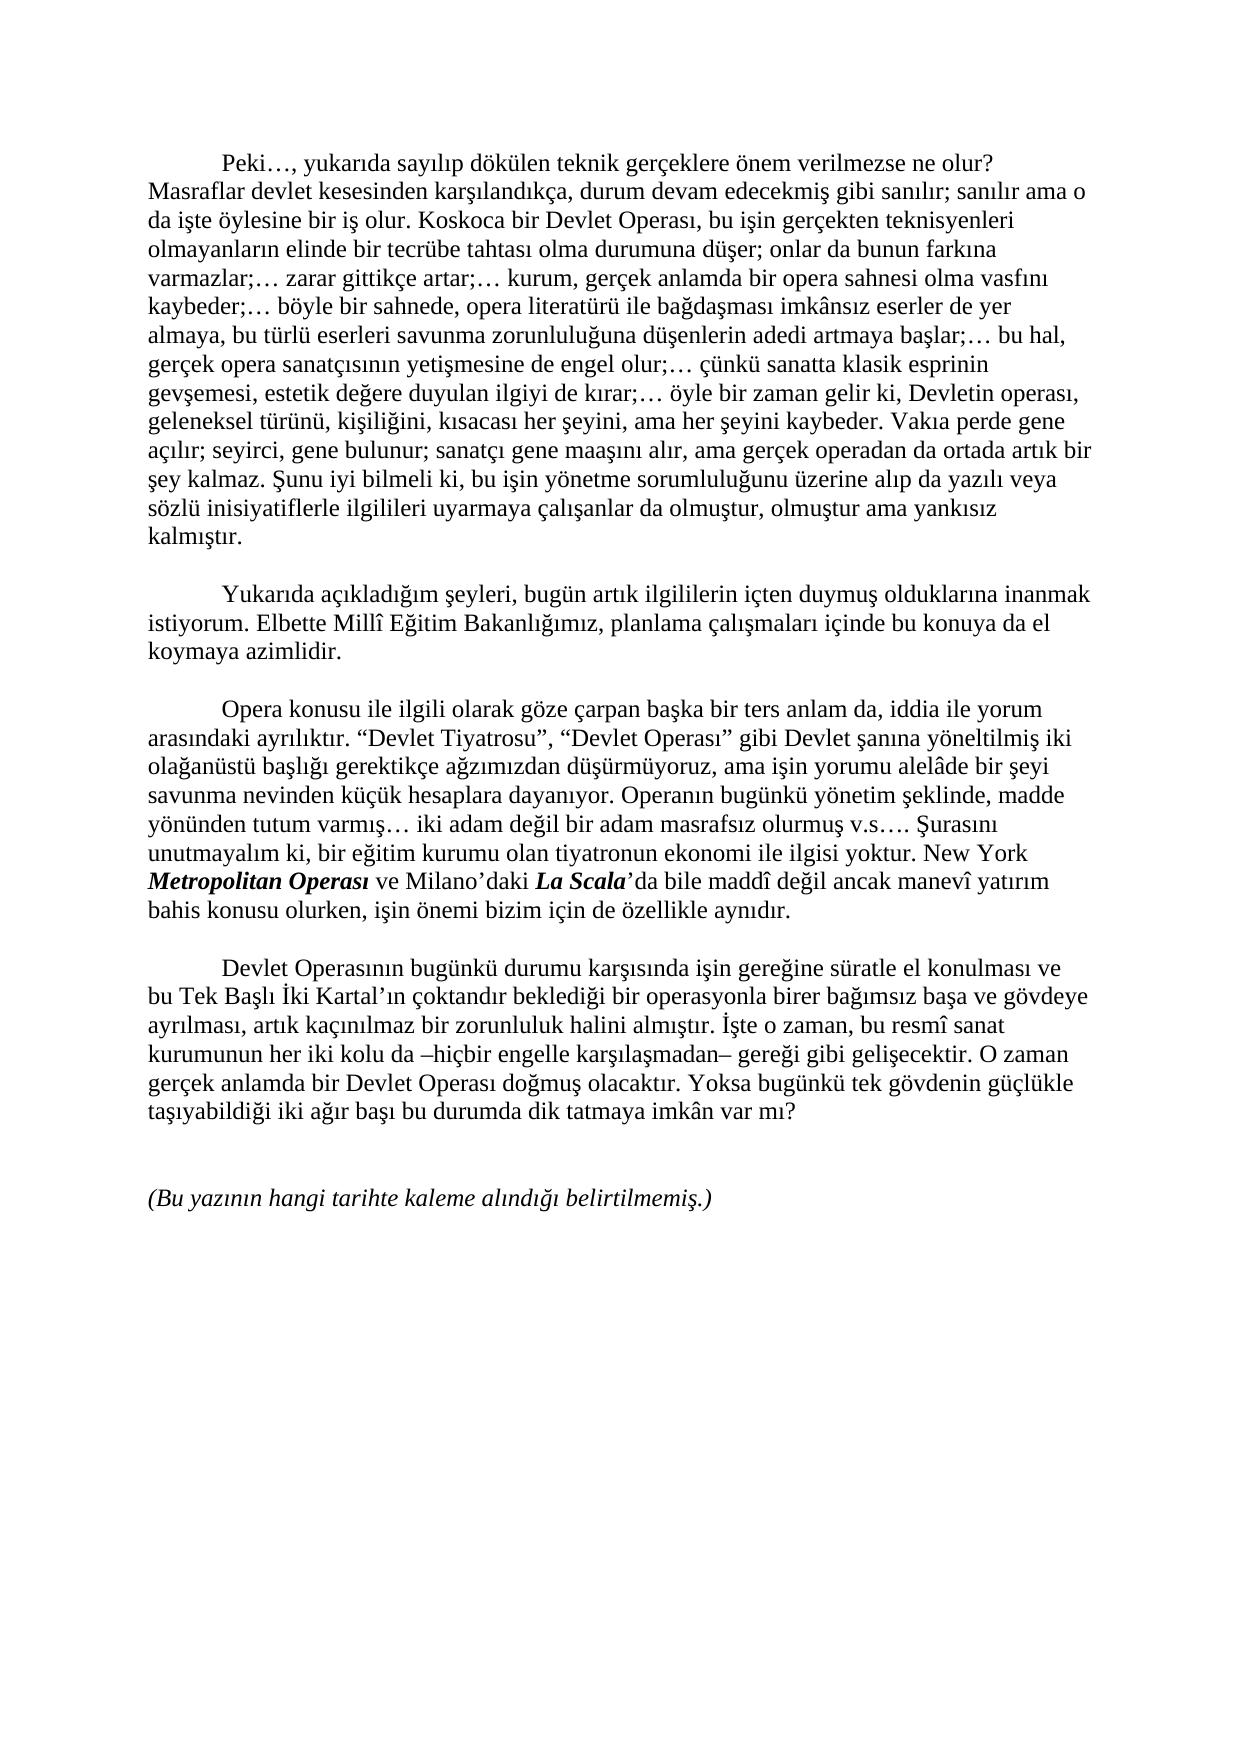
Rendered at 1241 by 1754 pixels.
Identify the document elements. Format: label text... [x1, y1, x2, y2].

text (Bu yazının hangi tarihte kaleme alındığı belirtilmemiş.) [148, 1183, 1093, 1211]
text Devlet Operasının bugünkü durumu karşısında işin gereğine süratle el konulması ve bu Tek Başlı İki Kartal’ın çoktandır beklediği bir operasyonla birer bağımsız başa ve gövdeye ayrılması, artık kaçınılmaz bir zorunluluk halini almıştır. İşte o zaman, bu resmî sanat kurumunun her iki kolu da –hiçbir engelle karşılaşmadan– gereği gibi gelişecektir. O zaman gerçek anlamda bir Devlet Operası doğmuş olacaktır. Yoksa bugünkü tek gövdenin güçlükle taşıyabildiği iki ağır başı bu durumda dik tatmaya imkân var mı? [148, 953, 1093, 1125]
text Yukarıda açıkladığım şeyleri, bugün artık ilgililerin içten duymuş olduklarına inanmak istiyorum. Elbette Millî Eğitim Bakanlığımız, planlama çalışmaları içinde bu konuya da el koymaya azimlidir. [148, 579, 1093, 665]
text Peki…, yukarıda sayılıp dökülen teknik gerçeklere önem verilmezse ne olur? Masraflar devlet kesesinden karşılandıkça, durum devam edecekmiş gibi sanılır; sanılır ama o da işte öylesine bir iş olur. Koskoca bir Devlet Operası, bu işin gerçekten teknisyenleri olmayanların elinde bir tecrübe tahtası olma durumuna düşer; onlar da bunun farkına varmazlar;… zarar gittikçe artar;… kurum, gerçek anlamda bir opera sahnesi olma vasfını kaybeder;… böyle bir sahnede, opera literatürü ile bağdaşması imkânsız eserler de yer almaya, bu türlü eserleri savunma zorunluluğuna düşenlerin adedi artmaya başlar;… bu hal, gerçek opera sanatçısının yetişmesine de engel olur;… çünkü sanatta klasik esprinin gevşemesi, estetik değere duyulan ilgiyi de kırar;… öyle bir zaman gelir ki, Devletin operası, geleneksel türünü, kişiliğini, kısacası her şeyini, ama her şeyini kaybeder. Vakıa perde gene açılır; seyirci, gene bulunur; sanatçı gene maaşını alır, ama gerçek operadan da ortada artık bir şey kalmaz. Şunu iyi bilmeli ki, bu işin yönetme sorumluluğunu üzerine alıp da yazılı veya sözlü inisiyatiflerle ilgilileri uyarmaya çalışanlar da olmuştur, olmuştur ama yankısız kalmıştır. [148, 148, 1093, 550]
text Opera konusu ile ilgili olarak göze çarpan başka bir ters anlam da, iddia ile yorum arasındaki ayrılıktır. “Devlet Tiyatrosu”, “Devlet Operası” gibi Devlet şanına yöneltilmiş iki olağanüstü başlığı gerektikçe ağzımızdan düşürmüyoruz, ama işin yorumu alelâde bir şeyi savunma nevinden küçük hesaplara dayanıyor. Operanın bugünkü yönetim şeklinde, madde yönünden tutum varmış… iki adam değil bir adam masrafsız olurmuş v.s…. Şurasını unutmayalım ki, bir eğitim kurumu olan tiyatronun ekonomi ile ilgisi yoktur. New York Metropolitan Operası ve Milano’daki La Scala’da bile maddî değil ancak manevî yatırım bahis konusu olurken, işin önemi bizim için de özellikle aynıdır. [148, 694, 1093, 924]
